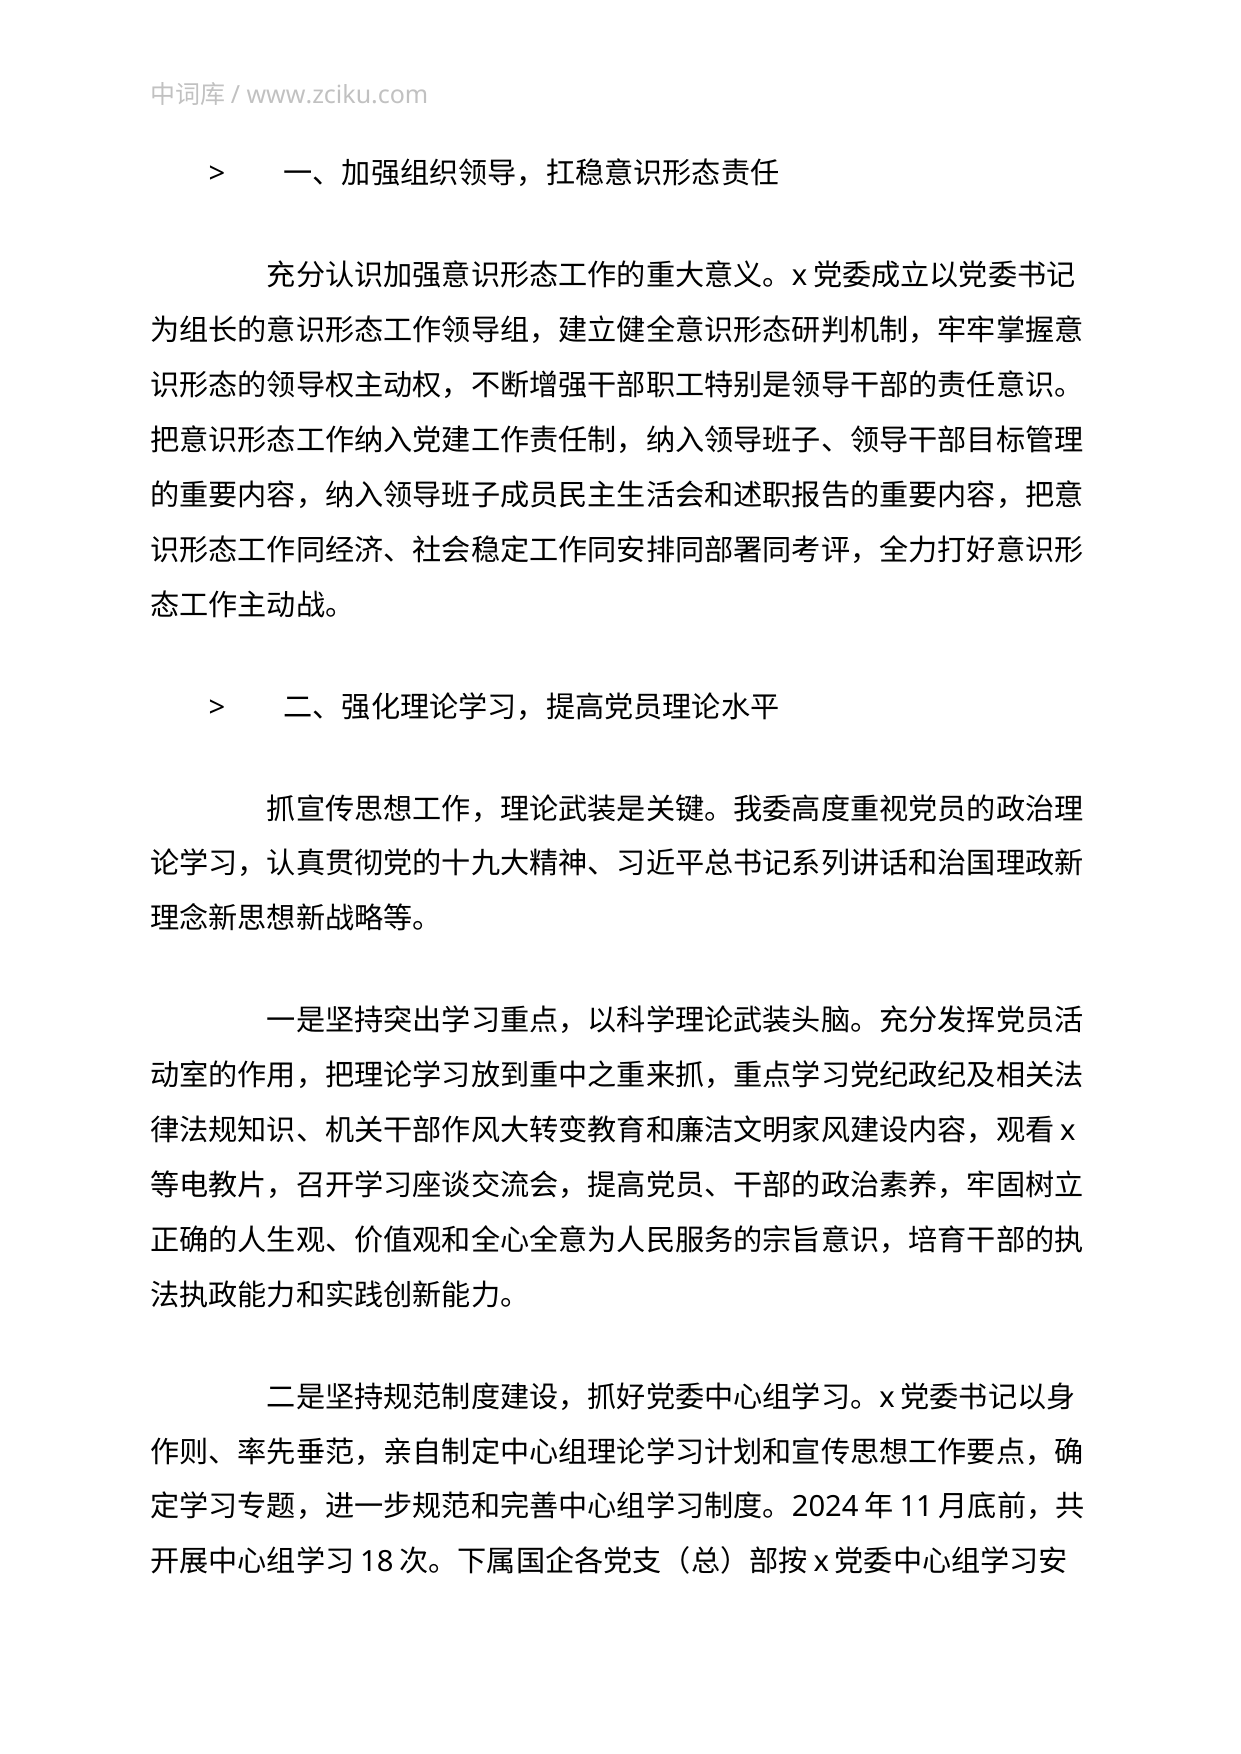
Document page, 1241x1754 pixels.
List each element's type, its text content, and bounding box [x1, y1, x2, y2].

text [150, 1373, 1090, 1580]
text 充分认识加强意识形态工作的重大意义。x党委成立以党委书记为组长的意识形态工作领导组，建立健全意识形态研判机制，牢牢掌握意识形态的领导权主动权，不断增强干部职工特别是领导干部的责任意识。把意识形态工作纳入党建工作责任制，纳入领导班子、领导干部目标管理的重要内容，纳入领导班子成员民主生活会和述职报告的重要内容，把意识形态工作同经济、社会稳定工作同安排同部署同考评，全力打好意识形态工作主动战。 [150, 252, 1090, 624]
text 一是坚持突出学习重点，以科学理论武装头脑。充分发挥党员活动室的作用，把理论学习放到重中之重来抓，重点学习党纪政纪及相关法律法规知识、机关干部作风大转变教育和廉洁文明家风建设内容，观看x等电教片，召开学习座谈交流会，提高党员、干部的政治素养，牢固树立正确的人生观、价值观和全心全意为人民服务的宗旨意识，培育干部的执法执政能力和实践创新能力。 [150, 997, 1090, 1314]
text > 二、强化理论学习，提高党员理论水平 [150, 683, 1090, 726]
text > 一、加强组织领导，扛稳意识形态责任 [150, 150, 1090, 192]
text 抓宣传思想工作，理论武装是关键。我委高度重视党员的政治理论学习，认真贯彻党的十九大精神、习近平总书记系列讲话和治国理政新理念新思想新战略等。 [150, 785, 1090, 937]
